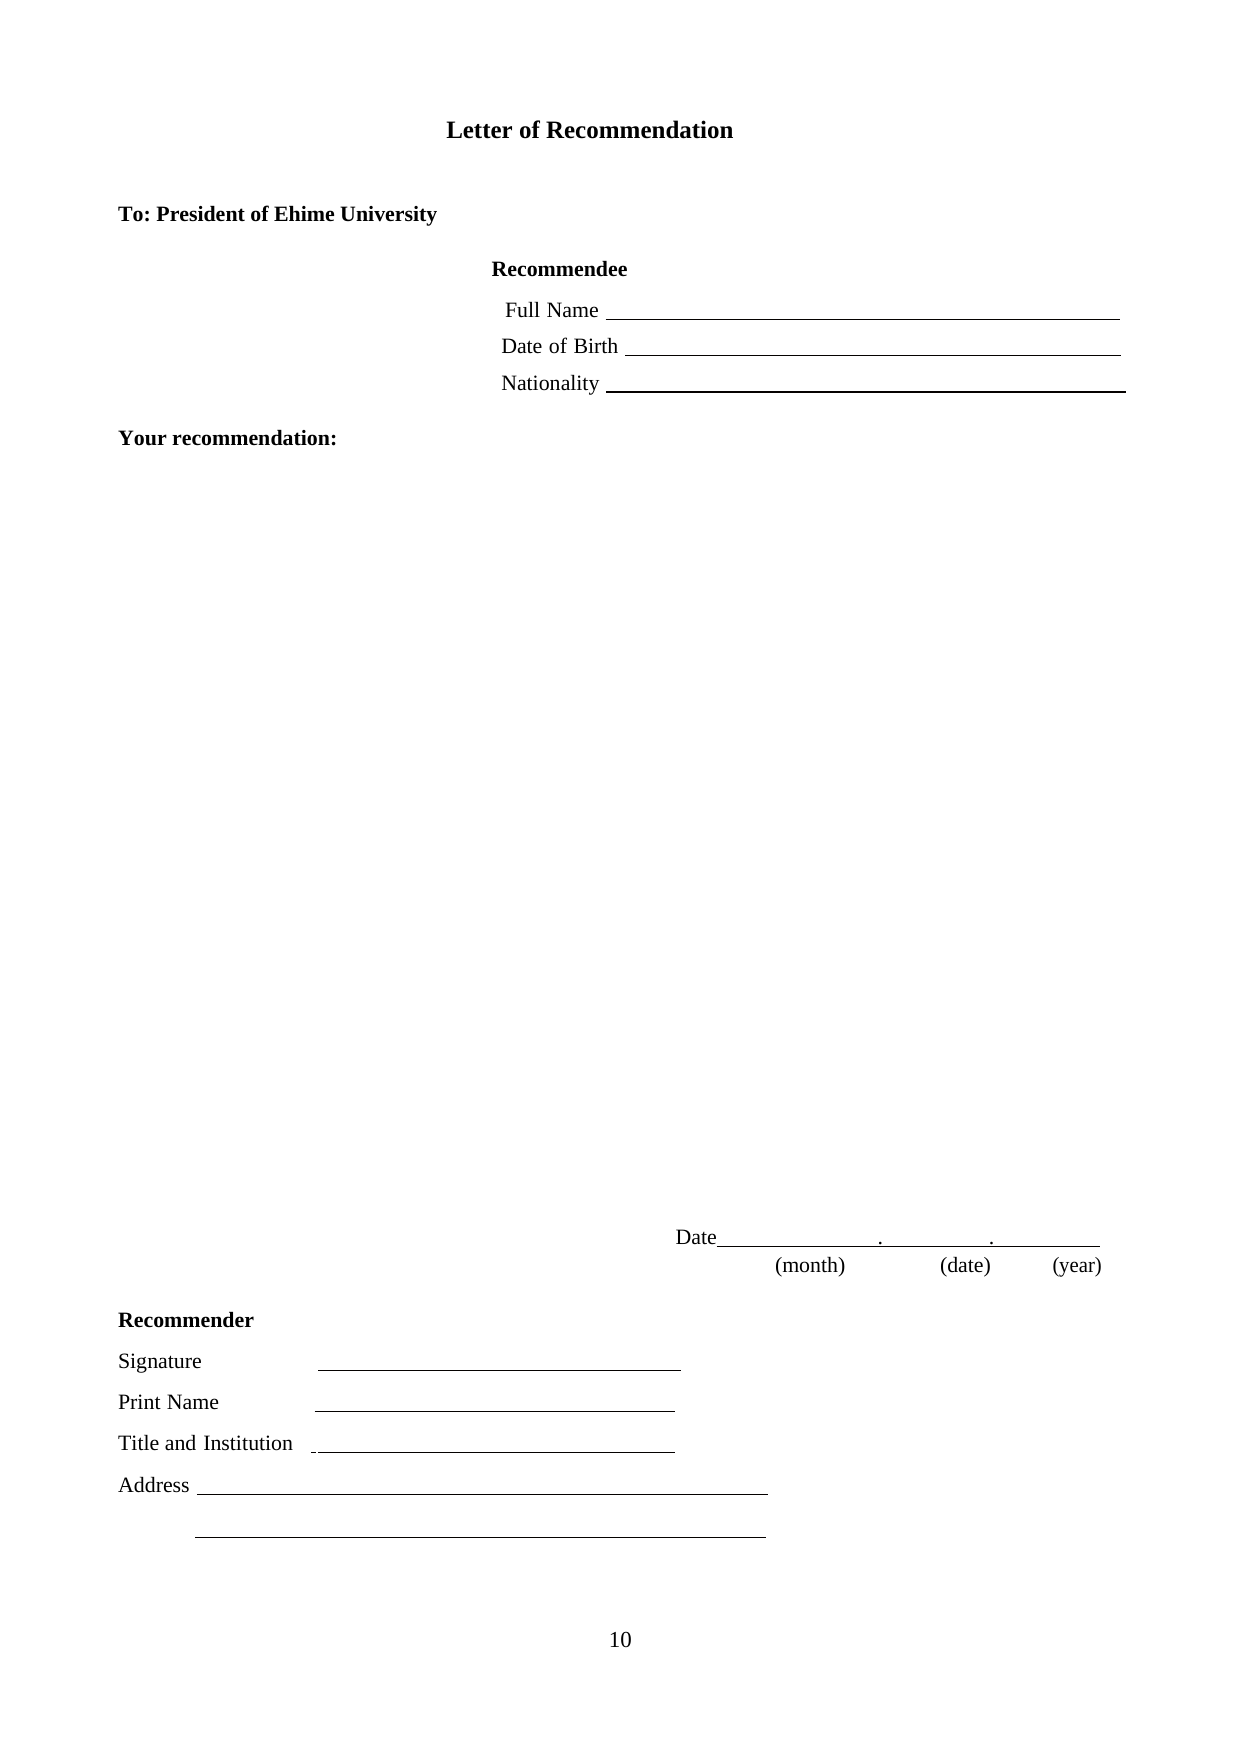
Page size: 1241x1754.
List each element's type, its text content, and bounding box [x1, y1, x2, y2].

text Recommendee [489, 256, 629, 281]
text Your recommendation: [118, 424, 1134, 450]
text Date . . (month) (date) (year) [675, 1224, 1104, 1277]
subtitle Letter of Recommendation [446, 115, 1134, 143]
text Recommender [118, 1307, 1134, 1332]
text Full Name Date of Birth Nationality [501, 297, 1123, 395]
subtitle To: President of Ehime University [118, 201, 1134, 226]
text Address [118, 1472, 1134, 1497]
text Signature Print Name Title and Institution [118, 1348, 681, 1455]
